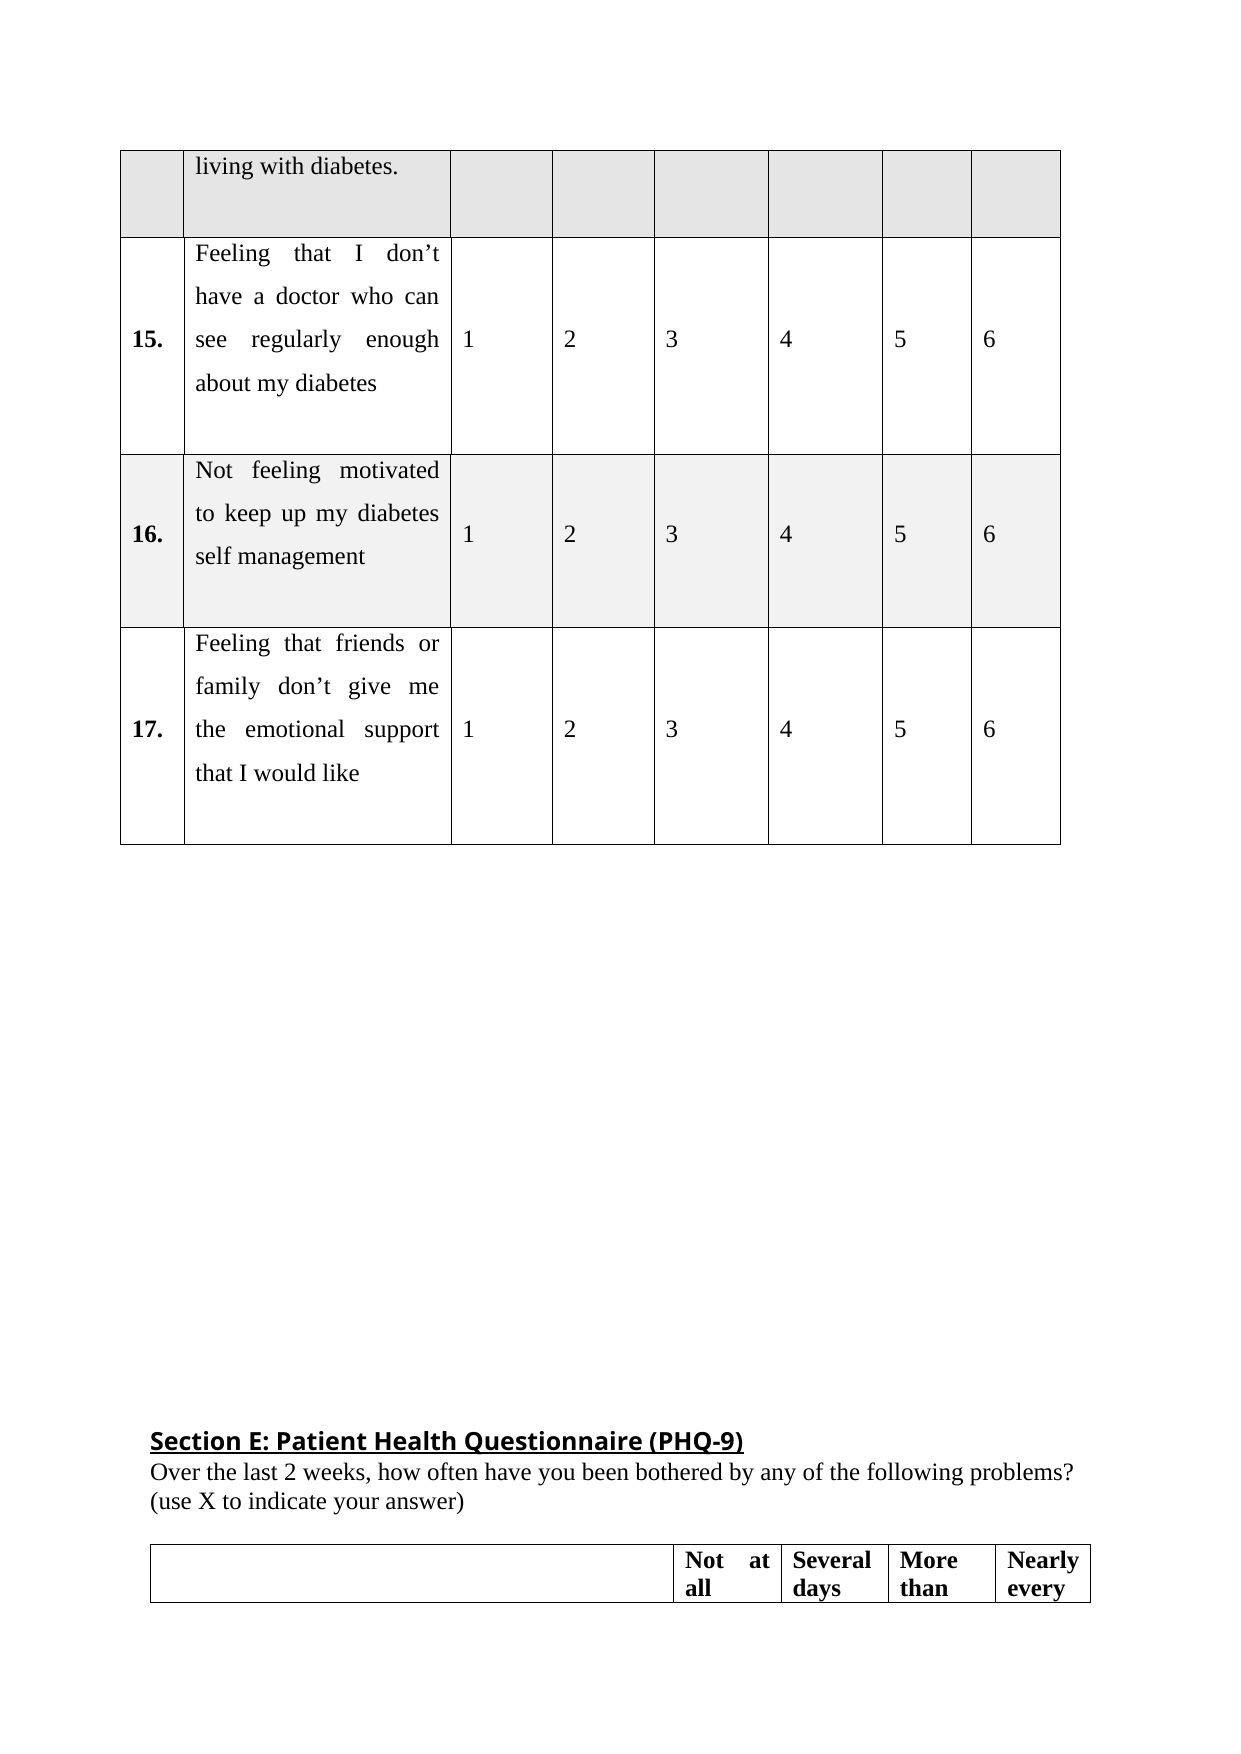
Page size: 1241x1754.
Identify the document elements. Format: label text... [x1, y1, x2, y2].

table_cell 2 [553, 151, 654, 237]
table_cell 1 [452, 238, 552, 454]
table_cell 17. [121, 628, 184, 844]
table_cell 14. [121, 151, 183, 237]
table_cell 3 [655, 151, 768, 237]
text Section E: Patient Health Questionnaire (PHQ-9) [150, 1423, 1090, 1457]
table_cell 16. [121, 455, 183, 627]
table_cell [184, 151, 450, 237]
table_header [151, 1545, 673, 1602]
table_cell 4 [769, 238, 882, 454]
table_cell 2 [553, 628, 654, 844]
table_header Not at all 0 [674, 1545, 781, 1602]
table_cell 5 [883, 628, 971, 844]
table_cell 6 [972, 151, 1060, 237]
table_cell 3 [655, 628, 768, 844]
table_cell 2 [553, 455, 654, 627]
table_cell 4 [769, 151, 882, 237]
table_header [889, 1545, 995, 1602]
table_cell Feeling that friends or family don’t give me the emotional support that I would like [185, 628, 451, 844]
table_cell 3 [655, 455, 768, 627]
table_cell 1 [451, 455, 552, 627]
table_cell 4 [769, 455, 882, 627]
table_cell 5 [883, 455, 971, 627]
table_cell 1 [451, 151, 552, 237]
table_cell 4 [769, 628, 882, 844]
text (use X to indicate your answer) [150, 1486, 1090, 1515]
table_cell 1 [452, 628, 552, 844]
table_header Nearly every day 3 [996, 1545, 1090, 1602]
table_cell 3 [655, 238, 768, 454]
table_cell Feeling that I don’t have a doctor who can see regularly enough about my diabetes [185, 238, 451, 454]
table_header Several days 1 [782, 1545, 888, 1602]
text Over the last 2 weeks, how often have you been bothered by any of the following problems? [150, 1457, 1090, 1486]
table_cell 5 [883, 151, 971, 237]
table_cell 5 [883, 238, 971, 454]
table_cell 6 [972, 628, 1060, 844]
table_cell Not feeling motivated to keep up my diabetes self management [184, 455, 450, 627]
table_cell 6 [972, 238, 1060, 454]
table_cell 2 [553, 238, 654, 454]
table_cell 15. [121, 238, 184, 454]
table_cell 6 [972, 455, 1060, 627]
